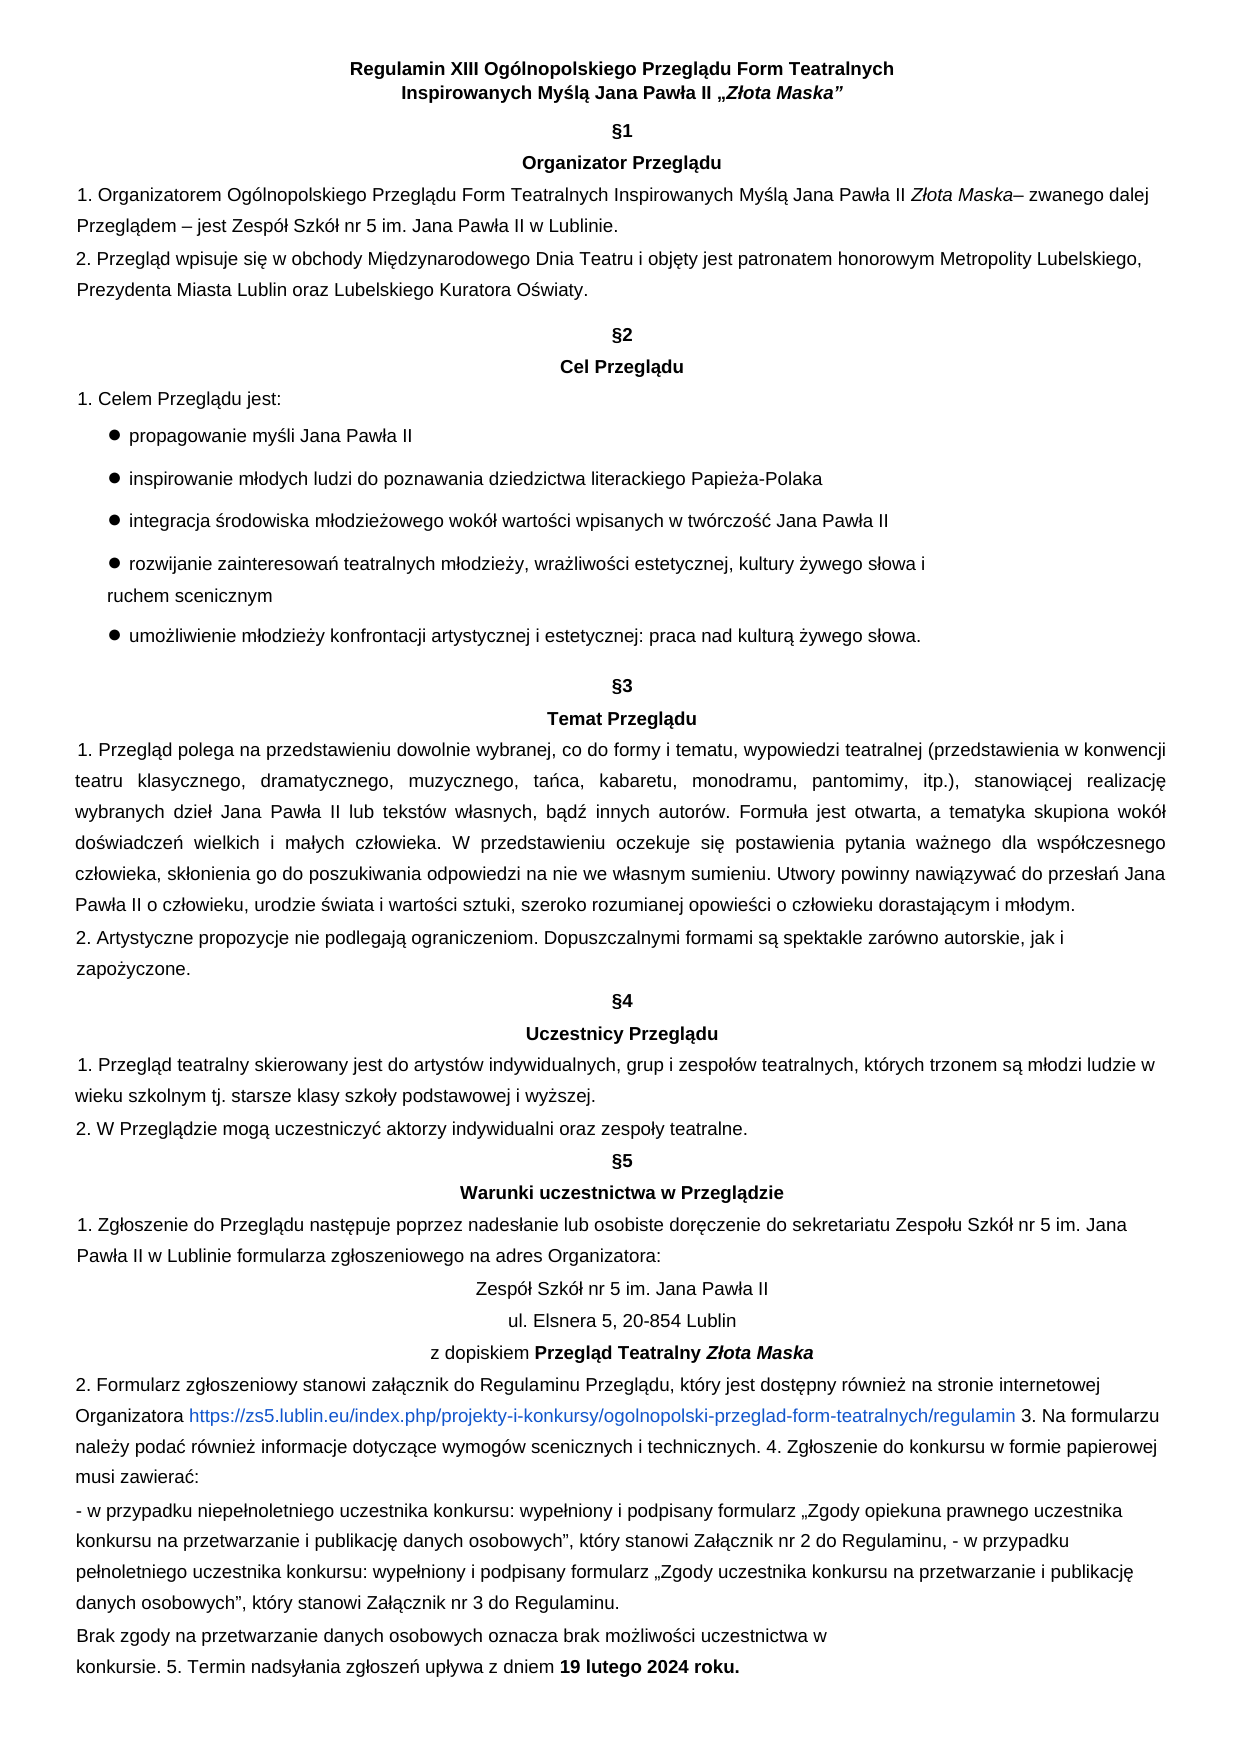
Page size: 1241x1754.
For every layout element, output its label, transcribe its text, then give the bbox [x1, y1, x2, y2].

text 1. Celem Przeglądu jest: [77, 388, 1170, 409]
text 1. Organizatorem Ogólnopolskiego Przeglądu Form Teatralnych Inspirowanych Myślą Jana Pawła II Złota Maska– zwanego dalej Przeglądem – jest Zespół Szkół nr 5 im. Jana Pawła II w Lublinie. [76, 184, 1165, 236]
text §2 [74, 324, 1170, 345]
text 2. W Przeglądzie mogą uczestniczyć aktorzy indywidualni oraz zespoły teatralne. [76, 1118, 1170, 1140]
text Inspirowanych Myślą Jana Pawła II „Złota Maska” [74, 82, 1170, 103]
text Brak zgody na przetwarzanie danych osobowych oznacza brak możliwości uczestnictwa w konkursie. 5. Termin nadsyłania zgłoszeń upływa z dniem 19 lutego 2024 roku. [76, 1625, 916, 1677]
text ● inspirowanie młodych ludzi do poznawania dziedzictwa literackiego Papieża-Polaka [107, 462, 1170, 491]
text Uczestnicy Przeglądu [74, 1022, 1170, 1044]
text ● rozwijanie zainteresowań teatralnych młodzieży, wrażliwości estetycznej, kultury żywego słowa i ruchem scenicznym ● umożliwienie młodzieży konfrontacji artystycznej i estetycznej: praca nad kulturą żywego słowa. [107, 547, 927, 648]
text z dopiskiem Przegląd Teatralny Złota Maska [74, 1342, 1170, 1363]
text §3 [74, 675, 1170, 697]
text ● propagowanie myśli Jana Pawła II [107, 419, 1170, 448]
text 1. Przegląd polega na przedstawieniu dowolnie wybranej, co do formy i tematu, wypowiedzi teatralnej (przedstawienia w konwencji teatru klasycznego, dramatycznego, muzycznego, tańca, kabaretu, monodramu, pantomimy, itp.), stanowiącej realizację wybranych dzieł Jana Pawła II lub tekstów własnych, bądź innych autorów. Formuła jest otwarta, a tematyka skupiona wokół doświadczeń wielkich i małych człowieka. W przedstawieniu oczekuje się postawienia pytania ważnego dla współczesnego człowieka, skłonienia go do poszukiwania odpowiedzi na nie we własnym sumieniu. Utwory powinny nawiązywać do przesłań Jana Pawła II o człowieku, urodzie świata i wartości sztuki, szeroko rozumianej opowieści o człowieku dorastającym i młodym. [75, 739, 1167, 915]
text 2. Przegląd wpisuje się w obchody Międzynarodowego Dnia Teatru i objęty jest patronatem honorowym Metropolity Lubelskiego, Prezydenta Miasta Lublin oraz Lubelskiego Kuratora Oświaty. [76, 248, 1164, 300]
text Regulamin XIII Ogólnopolskiego Przeglądu Form Teatralnych [74, 57, 1170, 79]
text ● integracja środowiska młodzieżowego wokół wartości wpisanych w twórczość Jana Pawła II [107, 504, 1170, 533]
text 1. Przegląd teatralny skierowany jest do artystów indywidualnych, grup i zespołów teatralnych, których trzonem są młodzi ludzie w wieku szkolnym tj. starsze klasy szkoły podstawowej i wyższej. [75, 1054, 1167, 1107]
text ul. Elsnera 5, 20-854 Lublin [74, 1310, 1170, 1331]
text Organizator Przeglądu [74, 152, 1170, 174]
text 2. Artystyczne propozycje nie podlegają ograniczeniom. Dopuszczalnymi formami są spektakle zarówno autorskie, jak i zapożyczone. [76, 926, 1166, 979]
text Warunki uczestnictwa w Przeglądzie [74, 1182, 1170, 1204]
text Temat Przeglądu [74, 707, 1170, 729]
text - w przypadku niepełnoletniego uczestnika konkursu: wypełniony i podpisany formularz „Zgody opiekuna prawnego uczestnika konkursu na przetwarzanie i publikację danych osobowych”, który stanowi Załącznik nr 2 do Regulaminu, - w przypadku pełnoletniego uczestnika konkursu: wypełniony i podpisany formularz „Zgody uczestnika konkursu na przetwarzanie i publikację danych osobowych”, który stanowi Załącznik nr 3 do Regulaminu. [76, 1499, 1159, 1613]
text §5 [74, 1150, 1170, 1172]
text §4 [74, 990, 1170, 1012]
text 1. Zgłoszenie do Przeglądu następuje poprzez nadesłanie lub osobiste doręczenie do sekretariatu Zespołu Szkół nr 5 im. Jana Pawła II w Lublinie formularza zgłoszeniowego na adres Organizatora: [76, 1214, 1166, 1266]
text 2. Formularz zgłoszeniowy stanowi załącznik do Regulaminu Przeglądu, który jest dostępny również na stronie internetowej Organizatora https://zs5.lublin.eu/index.php/projekty-i-konkursy/ogolnopolski-przeglad-form-teatralnych/regulamin 3. Na formularzu należy podać również informacje dotyczące wymogów scenicznych i technicznych. 4. Zgłoszenie do konkursu w formie papierowej musi zawierać: [75, 1374, 1165, 1488]
text Cel Przeglądu [74, 356, 1170, 377]
text Zespół Szkół nr 5 im. Jana Pawła II [74, 1278, 1170, 1299]
text §1 [74, 120, 1170, 142]
